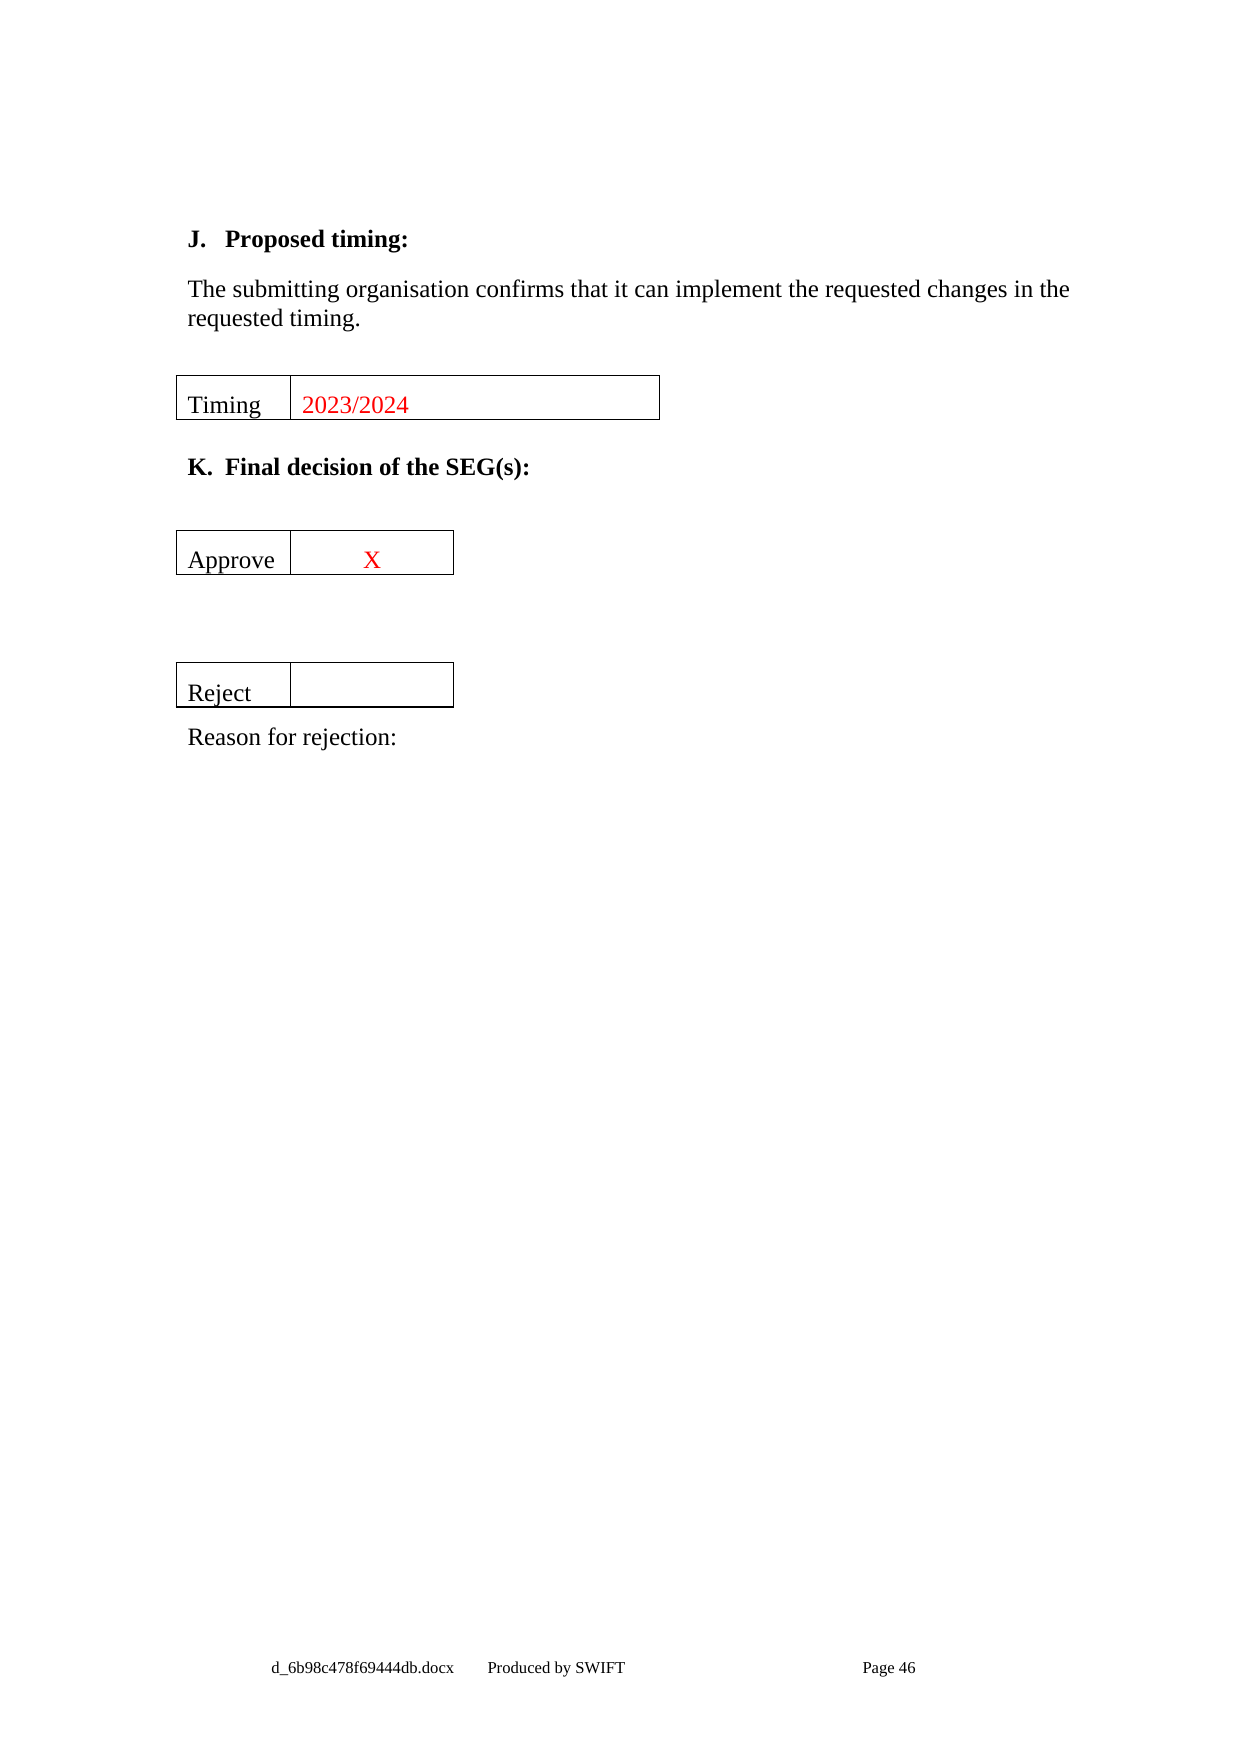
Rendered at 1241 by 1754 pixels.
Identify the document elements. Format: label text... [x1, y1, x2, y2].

text Reason for rejection: [187, 722, 1122, 751]
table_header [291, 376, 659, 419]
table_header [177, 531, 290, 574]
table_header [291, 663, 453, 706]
text The submitting organisation confirms that it can implement the requested changes in the requested timing. [187, 274, 1122, 332]
subtitle Proposed timing: [187, 224, 1122, 253]
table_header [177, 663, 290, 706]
subtitle Final decision of the SEG(s): [187, 452, 1122, 480]
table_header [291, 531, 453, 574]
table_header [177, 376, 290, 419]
